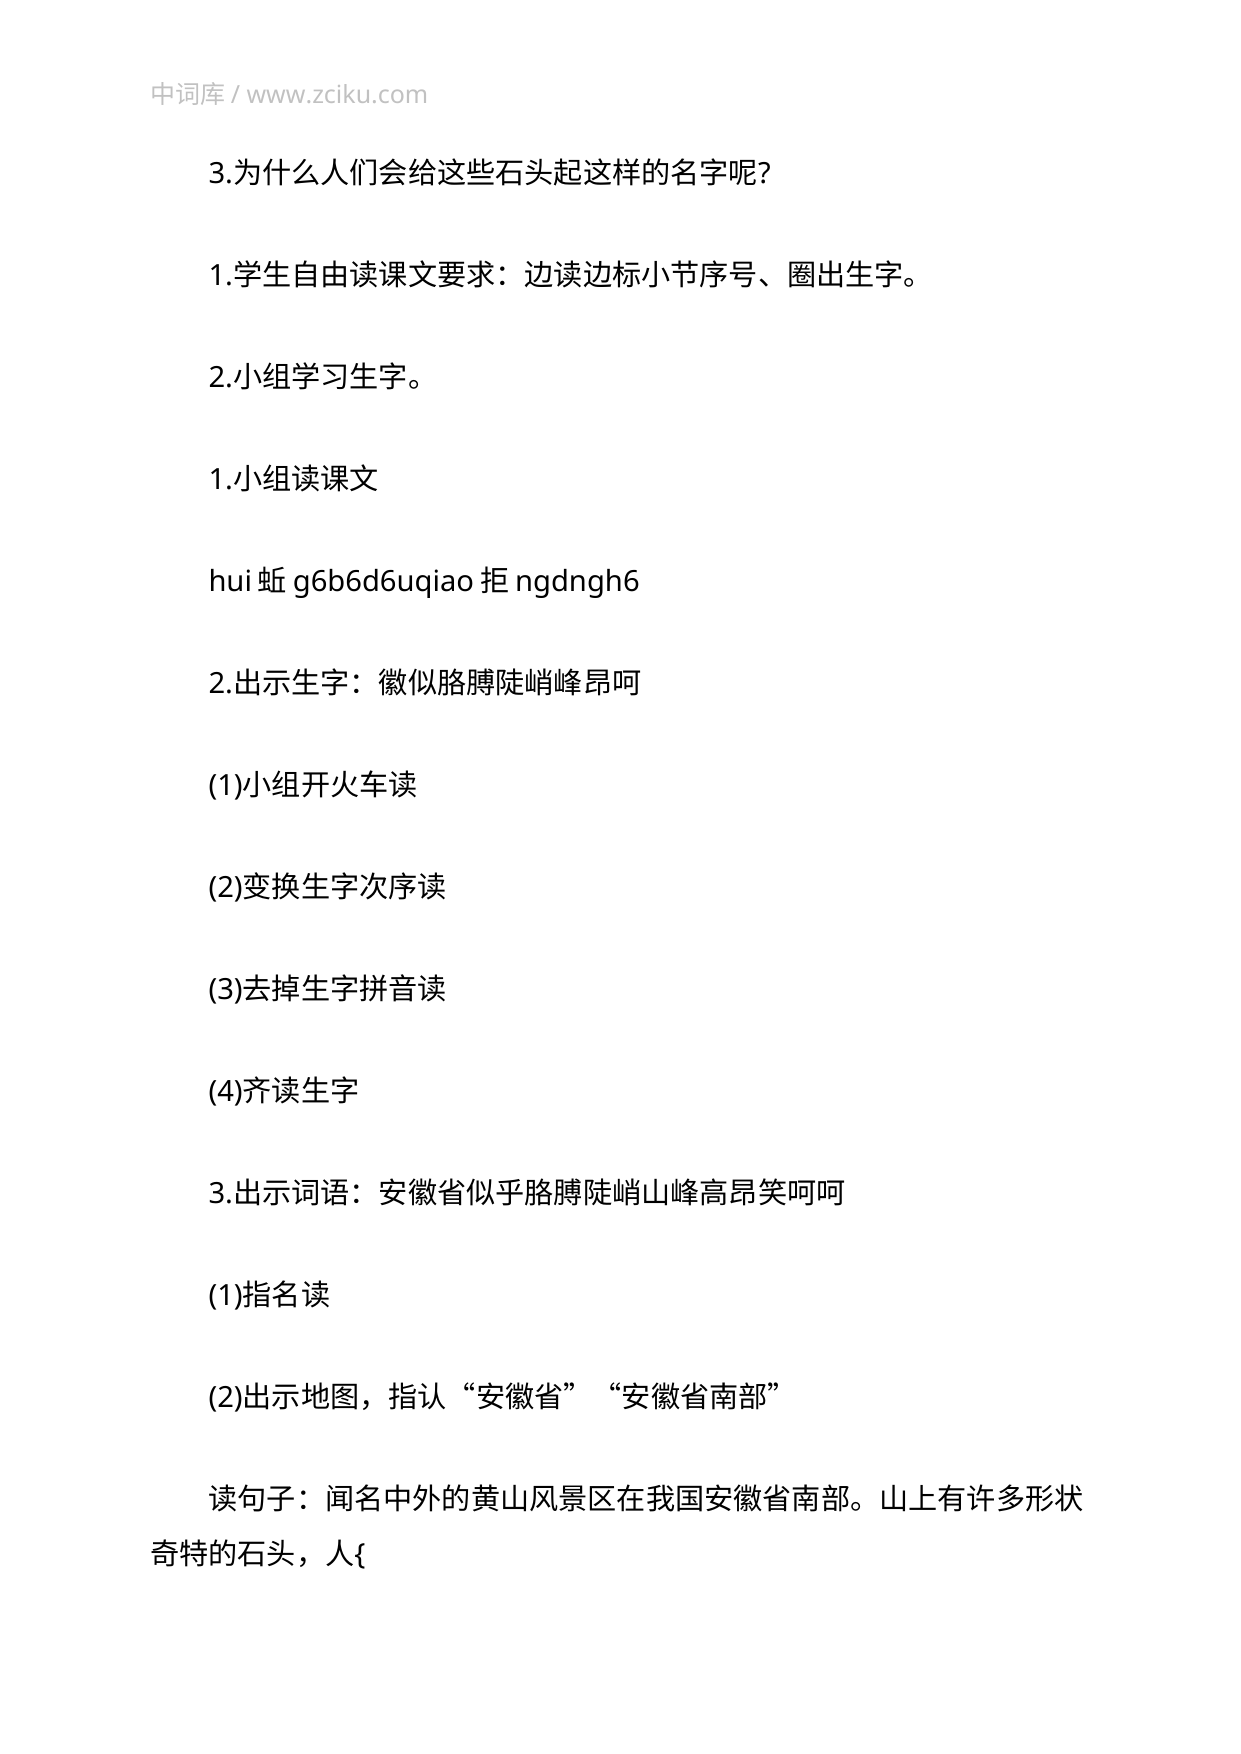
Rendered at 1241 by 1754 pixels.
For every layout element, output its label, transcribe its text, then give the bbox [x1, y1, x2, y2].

text 读句子：闻名中外的黄山风景区在我国安徽省南部。山上有许多形状奇特的石头，人{ [150, 1476, 1090, 1573]
text (2)出示地图，指认“安徽省”“安徽省南部” [150, 1374, 1090, 1416]
text (3)去掉生字拼音读 [150, 966, 1090, 1008]
text 1.学生自由读课文要求：边读边标小节序号、圈出生字。 [150, 252, 1090, 294]
text 2.小组学习生字。 [150, 354, 1090, 396]
text (1)指名读 [150, 1272, 1090, 1314]
text 3.为什么人们会给这些石头起这样的名字呢? [150, 150, 1090, 192]
text 2.出示生字：徽似胳膊陡峭峰昂呵 [150, 660, 1090, 702]
text hui蚯g6b6d6uqiao拒ngdngh6 [150, 558, 1090, 600]
text (1)小组开火车读 [150, 762, 1090, 804]
text 1.小组读课文 [150, 456, 1090, 498]
text (4)齐读生字 [150, 1068, 1090, 1110]
text (2)变换生字次序读 [150, 864, 1090, 906]
text 3.出示词语：安徽省似乎胳膊陡峭山峰高昂笑呵呵 [150, 1170, 1090, 1212]
